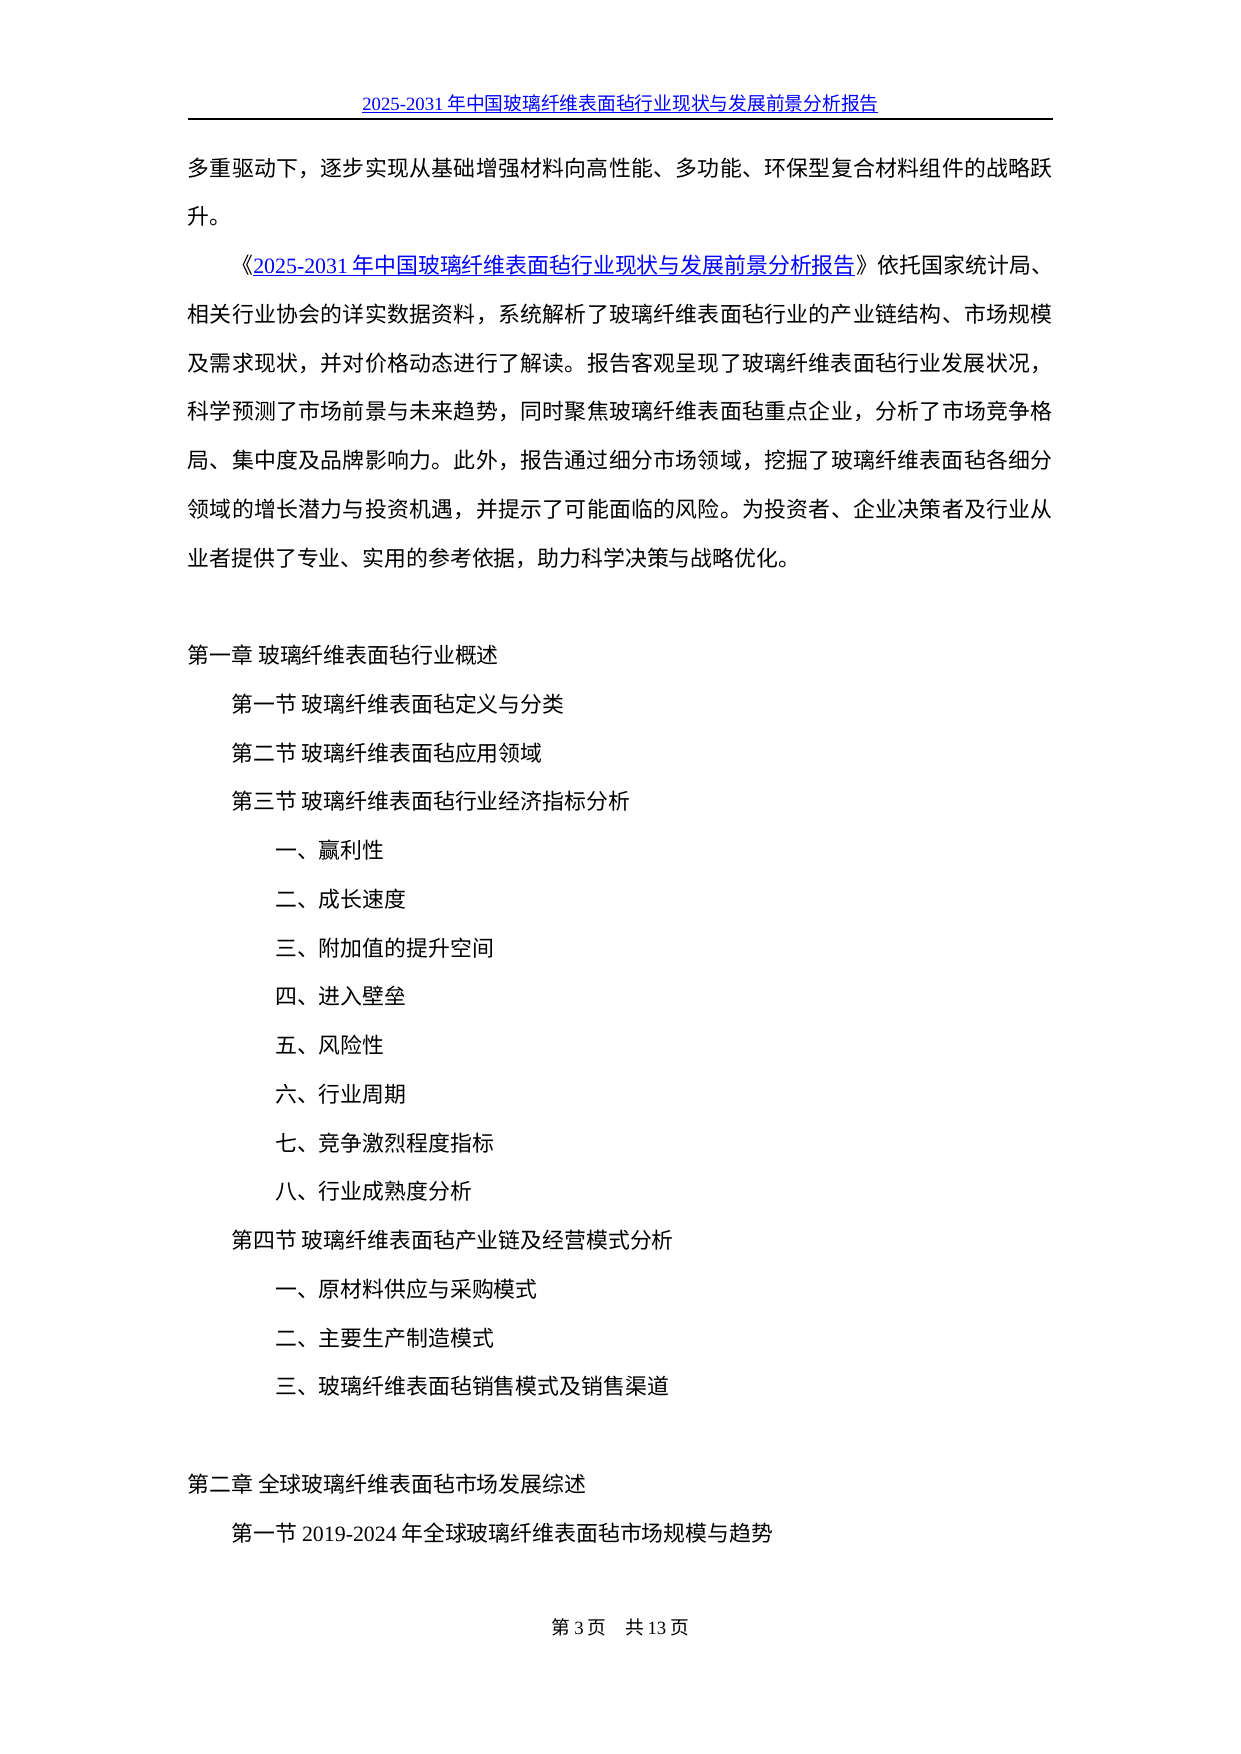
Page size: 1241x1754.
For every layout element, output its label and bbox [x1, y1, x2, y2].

text [187, 150, 1053, 1548]
